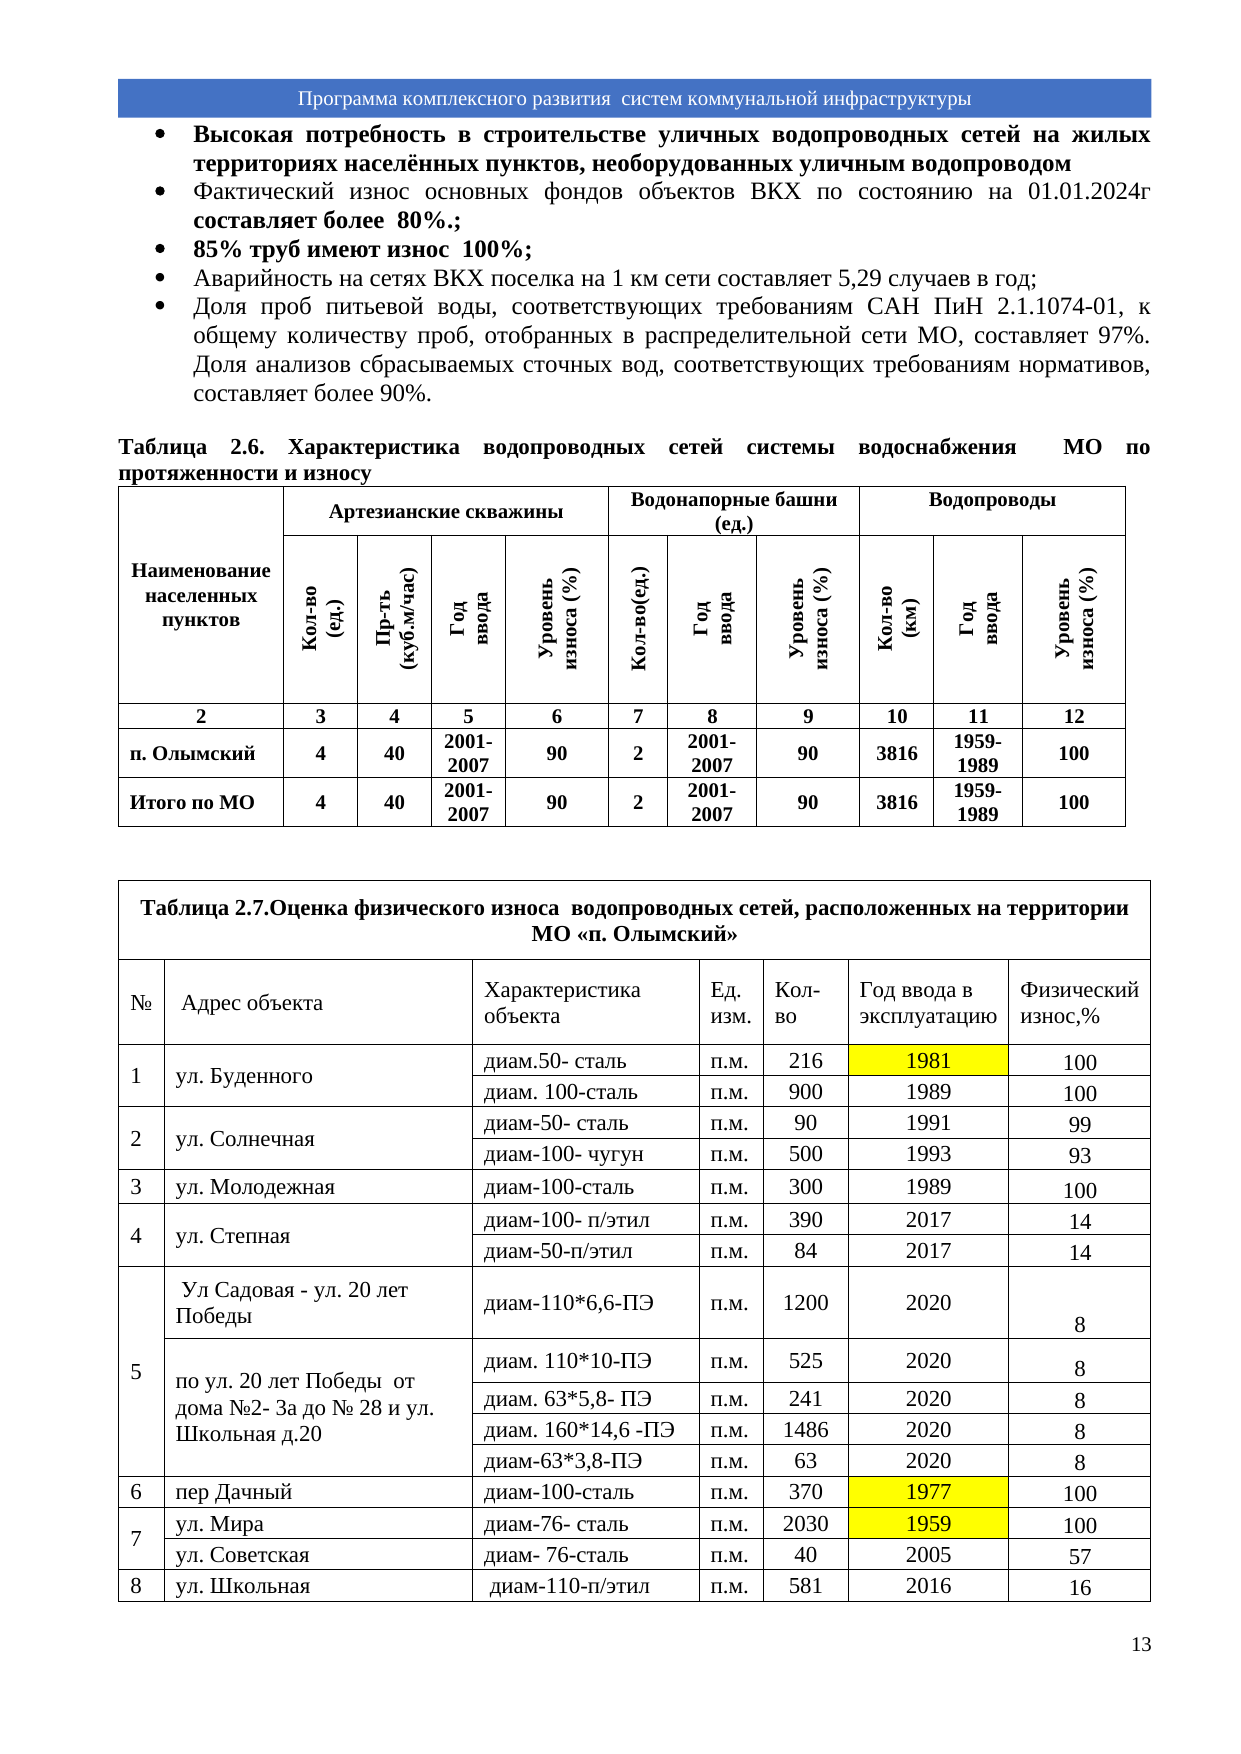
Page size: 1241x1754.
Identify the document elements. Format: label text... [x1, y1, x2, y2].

table_cell 40 [358, 729, 431, 777]
table_cell диам-100-сталь [473, 1170, 699, 1203]
table_cell 63 [764, 1445, 848, 1476]
table_cell Кол-во(ед.) [609, 536, 667, 702]
table_cell 2 [609, 778, 667, 826]
table_cell 2 [609, 729, 667, 777]
table_cell п.м. [700, 1235, 763, 1266]
table_cell 8 [668, 704, 756, 728]
table_cell 2020 [849, 1383, 1008, 1413]
table_cell 390 [764, 1204, 848, 1234]
table_cell ул. Школьная [165, 1570, 472, 1601]
table_cell Уровень износа (%) [757, 536, 859, 702]
table_cell Физический износ,% [1009, 960, 1150, 1044]
table_cell Итого по МО [119, 778, 283, 826]
table_cell 40 [764, 1539, 848, 1569]
table_cell 2 [119, 704, 283, 728]
table_cell 14 [1009, 1204, 1150, 1234]
table_cell 10 [860, 704, 933, 728]
table_cell диам-50-п/этил [473, 1235, 699, 1266]
table_cell 90 [506, 778, 608, 826]
table_cell 6 [506, 704, 608, 728]
table_cell 1993 [849, 1139, 1008, 1169]
table_cell ул. Советская [165, 1539, 472, 1569]
table_cell 100 [1009, 1508, 1150, 1538]
table_cell 100 [1009, 1477, 1150, 1507]
table_header Артезианские скважины [284, 487, 608, 535]
table_cell 370 [764, 1477, 848, 1507]
table_cell 2001-2007 [432, 778, 505, 826]
table_cell п.м. [700, 1139, 763, 1169]
table_cell 1959-1989 [934, 729, 1022, 777]
table_cell ул. Молодежная [165, 1170, 472, 1203]
table_cell пер Дачный [165, 1477, 472, 1507]
table_cell 1959 [849, 1508, 1008, 1538]
table_cell диам-50- сталь [473, 1107, 699, 1137]
table_cell 2001-2007 [432, 729, 505, 777]
table_cell 11 [934, 704, 1022, 728]
table_header Наименование населенных пунктов [119, 487, 283, 702]
table_cell 2020 [849, 1267, 1008, 1337]
table_cell 8 [1009, 1383, 1150, 1413]
table_cell 90 [764, 1107, 848, 1137]
table_cell 525 [764, 1339, 848, 1382]
table_cell 2020 [849, 1339, 1008, 1382]
table_cell 8 [1009, 1339, 1150, 1382]
table_cell 8 [1009, 1445, 1150, 1476]
table_cell 5 [119, 1267, 164, 1476]
list 85% труб имеют износ 100%; [156, 234, 1152, 263]
table_cell 3 [119, 1170, 164, 1203]
table_cell 1989 [849, 1076, 1008, 1106]
table_cell Ед. изм. [700, 960, 763, 1044]
table_cell диам. 100-сталь [473, 1076, 699, 1106]
table_cell Кол-во (км) [860, 536, 933, 702]
table_cell 2001-2007 [668, 729, 756, 777]
list Фактический износ основных фондов объектов ВКХ по состоянию на 01.01.2024г составляет более 80%.; [156, 176, 1152, 234]
table_cell 16 [1009, 1570, 1150, 1601]
table_cell 57 [1009, 1539, 1150, 1569]
table_cell 2005 [849, 1539, 1008, 1569]
table_header Таблица 2.7.Оценка физического износа водопроводных сетей, расположенных на территории МО «п. Олымский» [119, 881, 1150, 959]
table_cell 99 [1009, 1107, 1150, 1137]
table_cell 581 [764, 1570, 848, 1601]
table_cell п.м. [700, 1445, 763, 1476]
table_cell п.м. [700, 1414, 763, 1444]
table_cell Кол-во [764, 960, 848, 1044]
table_cell диам- 76-сталь [473, 1539, 699, 1569]
table_cell 1200 [764, 1267, 848, 1337]
table_cell п.м. [700, 1170, 763, 1203]
list Доля проб питьевой воды, соответствующих требованиям САН ПиН 2.1.1074-01, к общему количеству проб, отобранных в распределительной сети МО, составляет 97%. Доля анализов сбрасываемых сточных вод, соответствующих требованиям нормативов, составляет более 90%. [156, 291, 1152, 406]
table_cell Пр-ть (куб.м/час) [358, 536, 431, 702]
table_cell п.м. [700, 1570, 763, 1601]
table_cell 3816 [860, 729, 933, 777]
table_cell п.м. [700, 1045, 763, 1075]
table_cell Ул Садовая - ул. 20 лет Победы [165, 1267, 472, 1337]
table_cell 2016 [849, 1570, 1008, 1601]
table_cell 2030 [764, 1508, 848, 1538]
table_cell 100 [1023, 729, 1125, 777]
table_cell Уровень износа (%) [506, 536, 608, 702]
table_cell 1959-1989 [934, 778, 1022, 826]
table_cell диам-100- п/этил [473, 1204, 699, 1234]
table_cell 1486 [764, 1414, 848, 1444]
table_cell 500 [764, 1139, 848, 1169]
table_cell диам-63*3,8-ПЭ [473, 1445, 699, 1476]
table_cell 3 [284, 704, 357, 728]
table_cell 2017 [849, 1235, 1008, 1266]
table_cell 4 [119, 1204, 164, 1266]
table_cell диам. 160*14,6 -ПЭ [473, 1414, 699, 1444]
table_cell Год ввода [668, 536, 756, 702]
table_cell 216 [764, 1045, 848, 1075]
table_cell 5 [432, 704, 505, 728]
table_cell ул. Мира [165, 1508, 472, 1538]
table_cell ул. Буденного [165, 1045, 472, 1106]
table_cell 1981 [849, 1045, 1008, 1075]
table_cell 4 [284, 778, 357, 826]
table_cell 14 [1009, 1235, 1150, 1266]
table_cell п.м. [700, 1477, 763, 1507]
table_cell 900 [764, 1076, 848, 1106]
table_cell 2 [119, 1107, 164, 1169]
table_cell 241 [764, 1383, 848, 1413]
table_cell п.м. [700, 1107, 763, 1137]
table_cell диам-110*6,6-ПЭ [473, 1267, 699, 1337]
table_cell диам-110-п/этил [473, 1570, 699, 1601]
table_cell диам-76- сталь [473, 1508, 699, 1538]
table_cell Кол-во (ед.) [284, 536, 357, 702]
table_cell 1989 [849, 1170, 1008, 1203]
table_cell 300 [764, 1170, 848, 1203]
table_cell Год ввода [432, 536, 505, 702]
table_cell 4 [284, 729, 357, 777]
table_cell 100 [1009, 1170, 1150, 1203]
table_cell № [119, 960, 164, 1044]
table_cell 7 [609, 704, 667, 728]
table_cell Год ввода в эксплуатацию [849, 960, 1008, 1044]
text Таблица 2.6. Характеристика водопроводных сетей системы водоснабжения МО по протяженности и износу [118, 433, 1152, 486]
table_cell 84 [764, 1235, 848, 1266]
table_cell п.м. [700, 1204, 763, 1234]
table_cell п.м. [700, 1383, 763, 1413]
table_cell 2017 [849, 1204, 1008, 1234]
table_cell 1991 [849, 1107, 1008, 1137]
table_cell диам.50- сталь [473, 1045, 699, 1075]
table_cell 4 [358, 704, 431, 728]
table_cell 8 [1009, 1267, 1150, 1337]
table_cell Уровень износа (%) [1023, 536, 1125, 702]
table_cell 12 [1023, 704, 1125, 728]
table_cell 90 [506, 729, 608, 777]
table_cell ул. Степная [165, 1204, 472, 1266]
table_cell диам-100- чугун [473, 1139, 699, 1169]
table_cell 8 [1009, 1414, 1150, 1444]
list Аварийность на сетях ВКХ поселка на 1 км сети составляет 5,29 случаев в год; [156, 263, 1152, 291]
table_cell 40 [358, 778, 431, 826]
table_cell диам. 110*10-ПЭ [473, 1339, 699, 1382]
table_cell Год ввода [934, 536, 1022, 702]
table_cell 8 [119, 1570, 164, 1601]
table_header Водопроводы [860, 487, 1125, 535]
table_cell 1 [119, 1045, 164, 1106]
table_cell 3816 [860, 778, 933, 826]
table_cell 93 [1009, 1139, 1150, 1169]
table_cell 100 [1023, 778, 1125, 826]
table_header Водонапорные башни (ед.) [609, 487, 859, 535]
table_cell п.м. [700, 1076, 763, 1106]
table_cell 100 [1009, 1045, 1150, 1075]
list Высокая потребность в строительстве уличных водопроводных сетей на жилых территориях населённых пунктов, необорудованных уличным водопроводом [156, 118, 1152, 176]
table_cell п.м. [700, 1508, 763, 1538]
table_cell п.м. [700, 1539, 763, 1569]
table_cell 1977 [849, 1477, 1008, 1507]
table_cell 2020 [849, 1445, 1008, 1476]
table_cell 90 [757, 729, 859, 777]
table_cell Адрес объекта [165, 960, 472, 1044]
table_cell Характеристика объекта [473, 960, 699, 1044]
table_cell 9 [757, 704, 859, 728]
table_cell ул. Солнечная [165, 1107, 472, 1169]
table_cell 7 [119, 1508, 164, 1569]
table_cell 2001-2007 [668, 778, 756, 826]
table_cell по ул. 20 лет Победы от дома №2- 3а до № 28 и ул. Школьная д.20 [165, 1339, 472, 1476]
table_cell диам. 63*5,8- ПЭ [473, 1383, 699, 1413]
table_cell п.м. [700, 1339, 763, 1382]
table_cell п.м. [700, 1267, 763, 1337]
table_cell 90 [757, 778, 859, 826]
table_cell диам-100-сталь [473, 1477, 699, 1507]
table_cell 100 [1009, 1076, 1150, 1106]
table_cell п. Олымский [119, 729, 283, 777]
table_cell 6 [119, 1477, 164, 1507]
table_cell 2020 [849, 1414, 1008, 1444]
